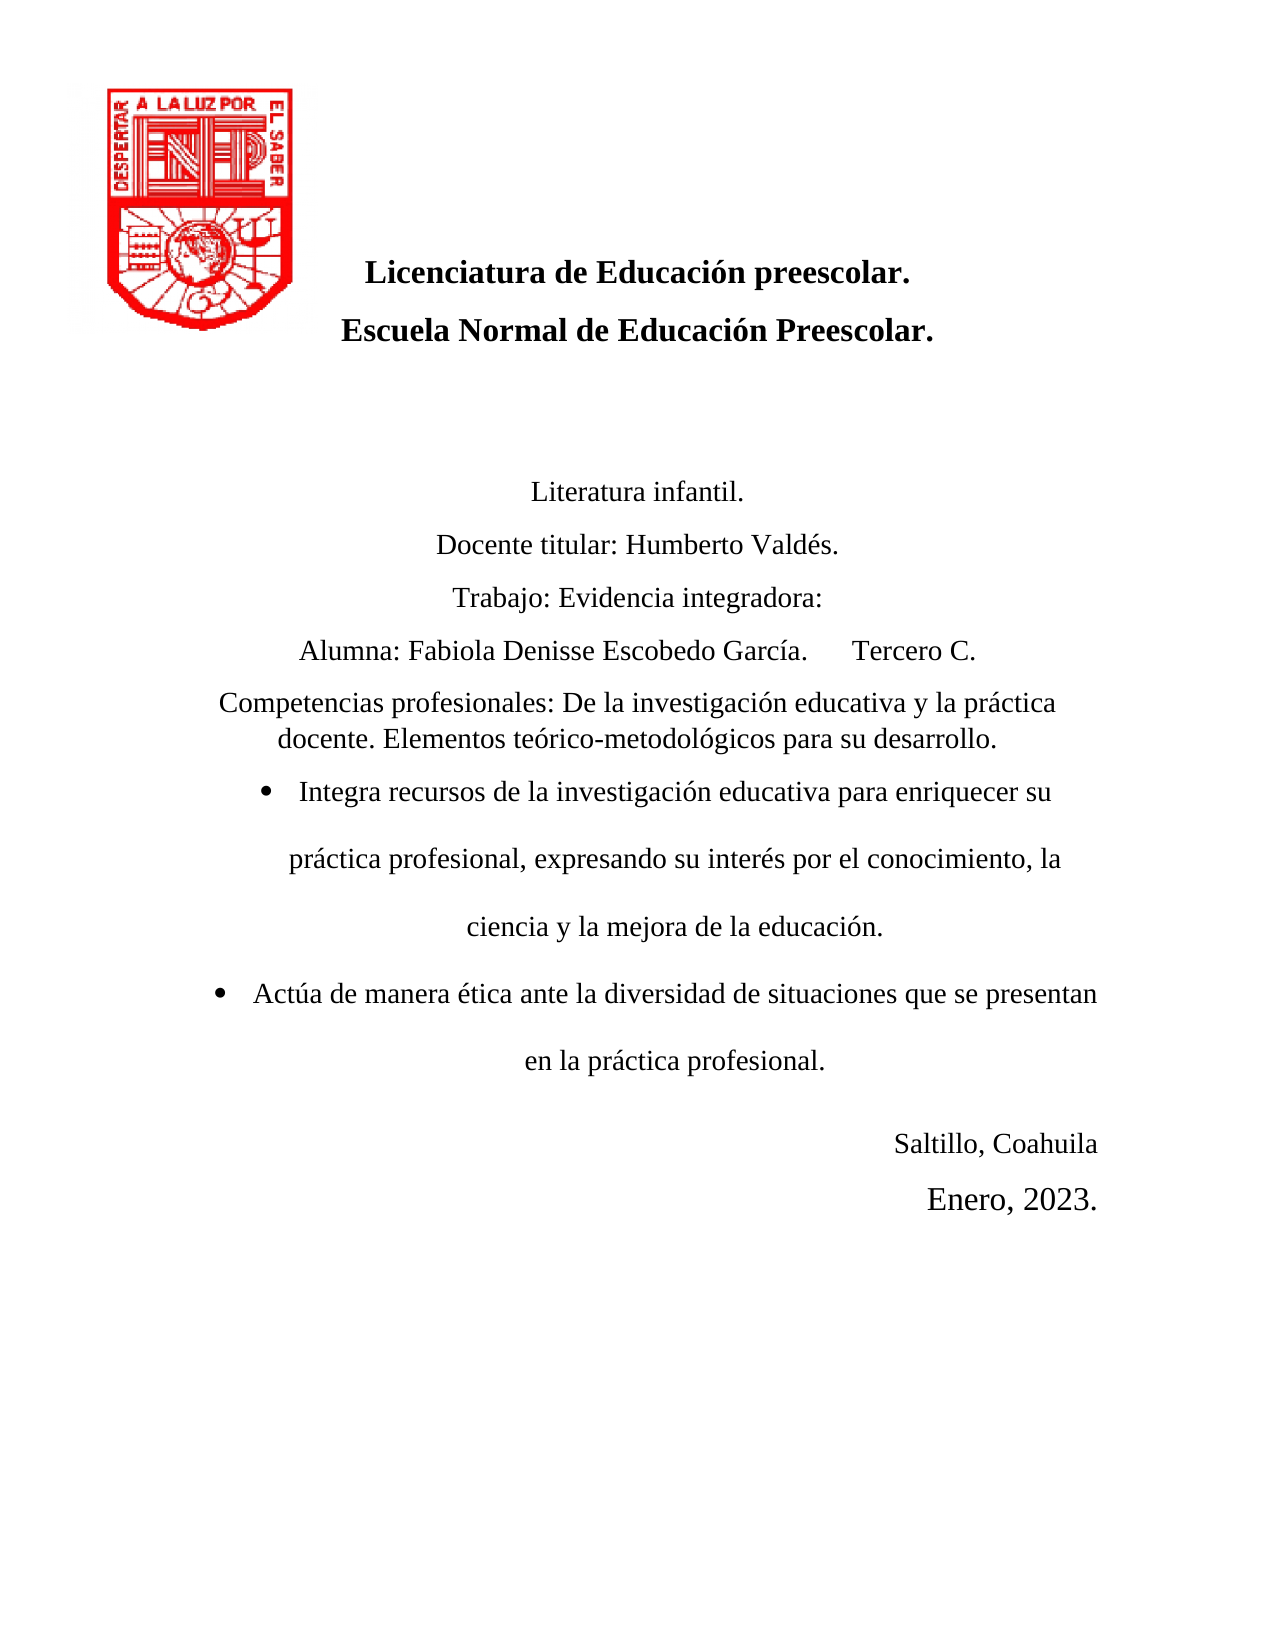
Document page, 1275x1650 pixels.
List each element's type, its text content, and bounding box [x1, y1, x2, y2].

list Integra recursos de la investigación educativa para enriquecer su práctica profesional, expresando su interés por el conocimiento, la ciencia y la mejora de la educación. [215, 774, 1098, 942]
text Competencias profesionales: De la investigación educativa y la práctica docente. Elementos teórico-metodológicos para su desarrollo. [177, 685, 1098, 755]
picture [67, 83, 318, 334]
text Trabajo: Evidencia integradora: [177, 580, 1098, 613]
text Enero, 2023. [177, 1179, 1098, 1218]
text Licenciatura de Educación preescolar. [177, 252, 1098, 291]
list Actúa de manera ética ante la diversidad de situaciones que se presentan en la práctica profesional. [215, 976, 1098, 1076]
text Literatura infantil. [177, 474, 1098, 508]
text Docente titular: Humberto Valdés. [177, 527, 1098, 561]
text Escuela Normal de Educación Preescolar. [177, 311, 1098, 349]
text Alumna: Fabiola Denisse Escobedo García. Tercero C. [177, 633, 1098, 666]
text Saltillo, Coahuila [177, 1127, 1098, 1160]
